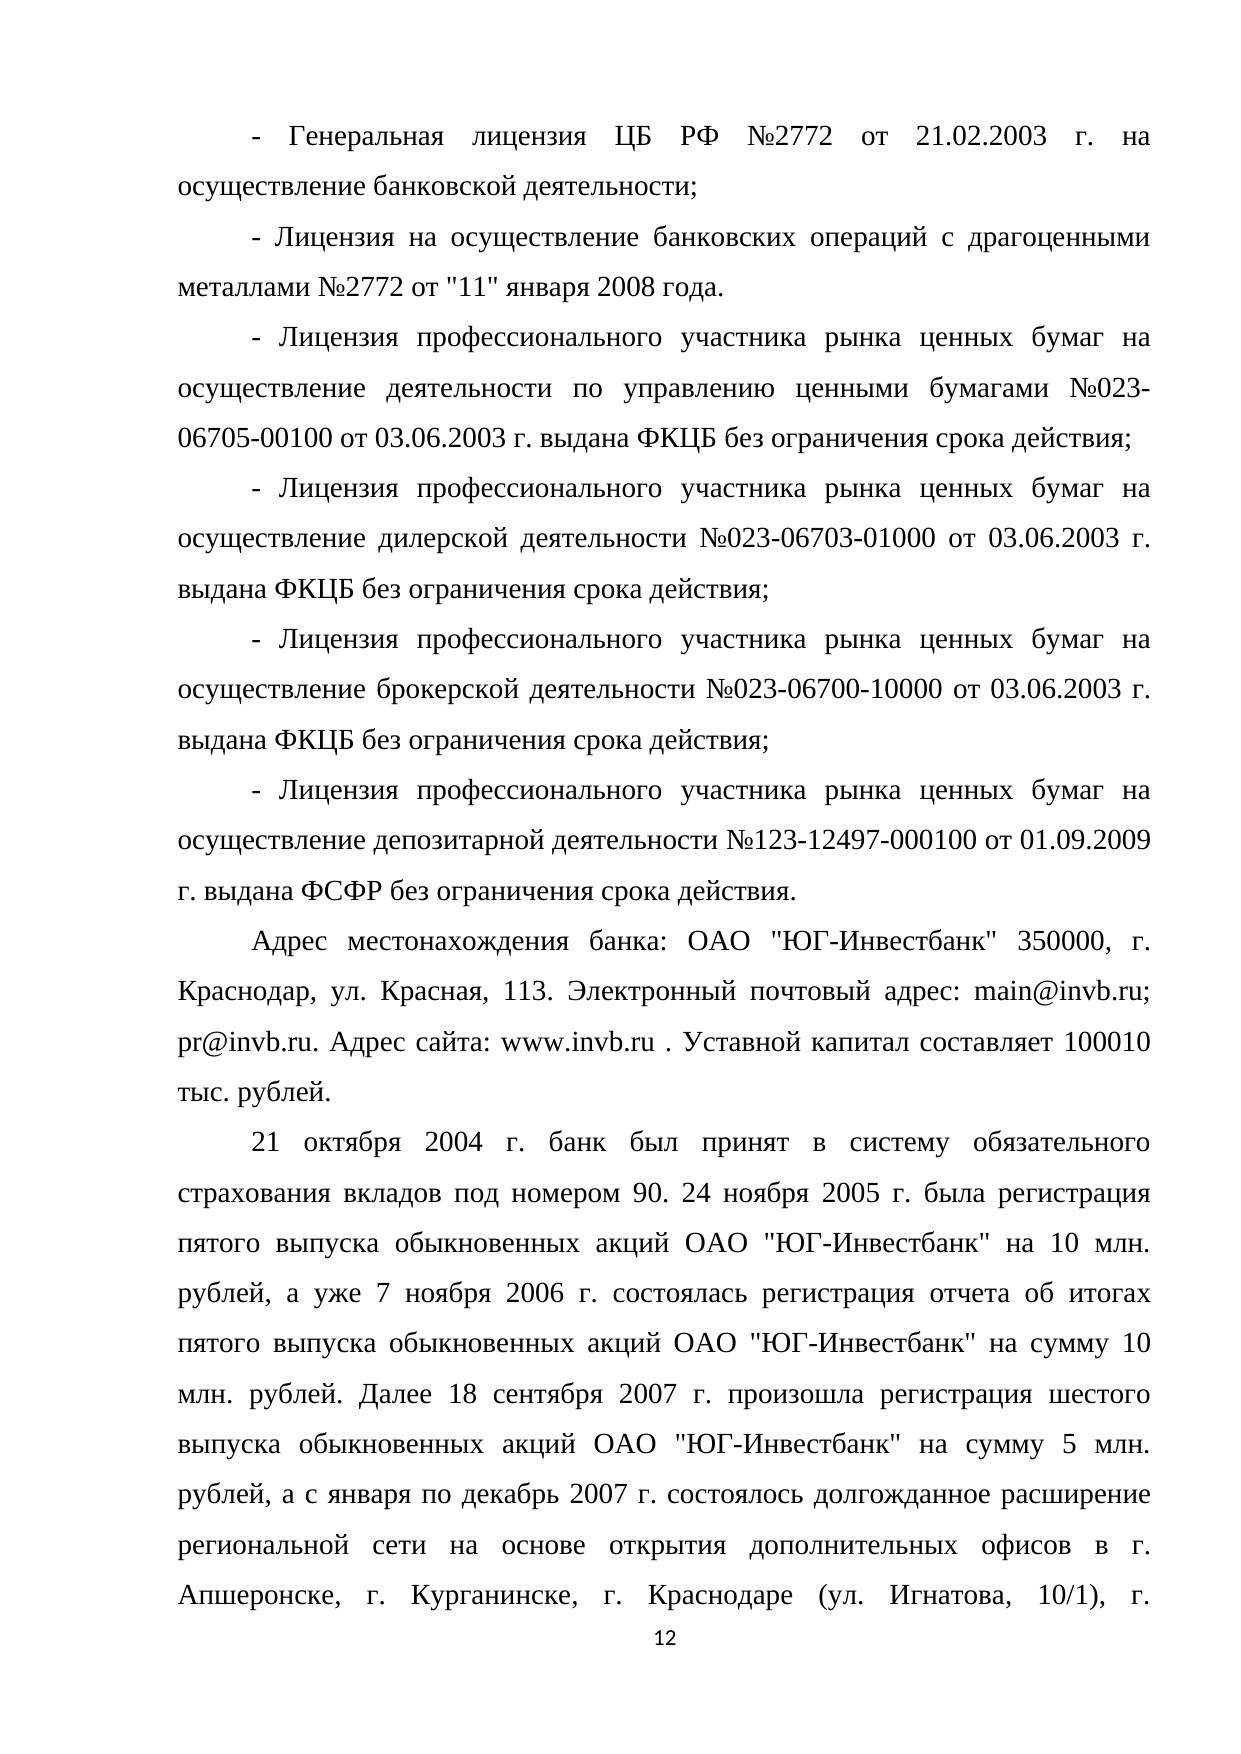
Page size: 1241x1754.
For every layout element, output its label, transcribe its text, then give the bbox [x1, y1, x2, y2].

text Адрес местонахождения банка: ОАО "ЮГ-Инвестбанк" 350000, г. Краснодар, ул. Красная, 113. Электронный почтовый адрес: main@invb.ru; pr@invb.ru. Адрес сайта: www.invb.ru . Уставной капитал составляет 100010 тыс. рублей. [177, 923, 1152, 1108]
text - Лицензия профессионального участника рынка ценных бумаг на осуществление деятельности по управлению ценными бумагами №023-06705-00100 от 03.06.2003 г. выдана ФКЦБ без ограничения срока действия; [177, 319, 1152, 453]
text - Генеральная лицензия ЦБ РФ №2772 от 21.02.2003 г. на осуществление банковской деятельности; [177, 118, 1152, 202]
text - Лицензия профессионального участника рынка ценных бумаг на осуществление брокерской деятельности №023-06700-10000 от 03.06.2003 г. выдана ФКЦБ без ограничения срока действия; [177, 621, 1152, 755]
text - Лицензия профессионального участника рынка ценных бумаг на осуществление депозитарной деятельности №123-12497-000100 от 01.09.2009 г. выдана ФСФР без ограничения срока действия. [177, 772, 1152, 906]
text - Лицензия на осуществление банковских операций с драгоценными металлами №2772 от "11" января 2008 года. [177, 219, 1152, 303]
text - Лицензия профессионального участника рынка ценных бумаг на осуществление дилерской деятельности №023-06703-01000 от 03.06.2003 г. выдана ФКЦБ без ограничения срока действия; [177, 470, 1152, 604]
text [177, 1124, 1152, 1611]
